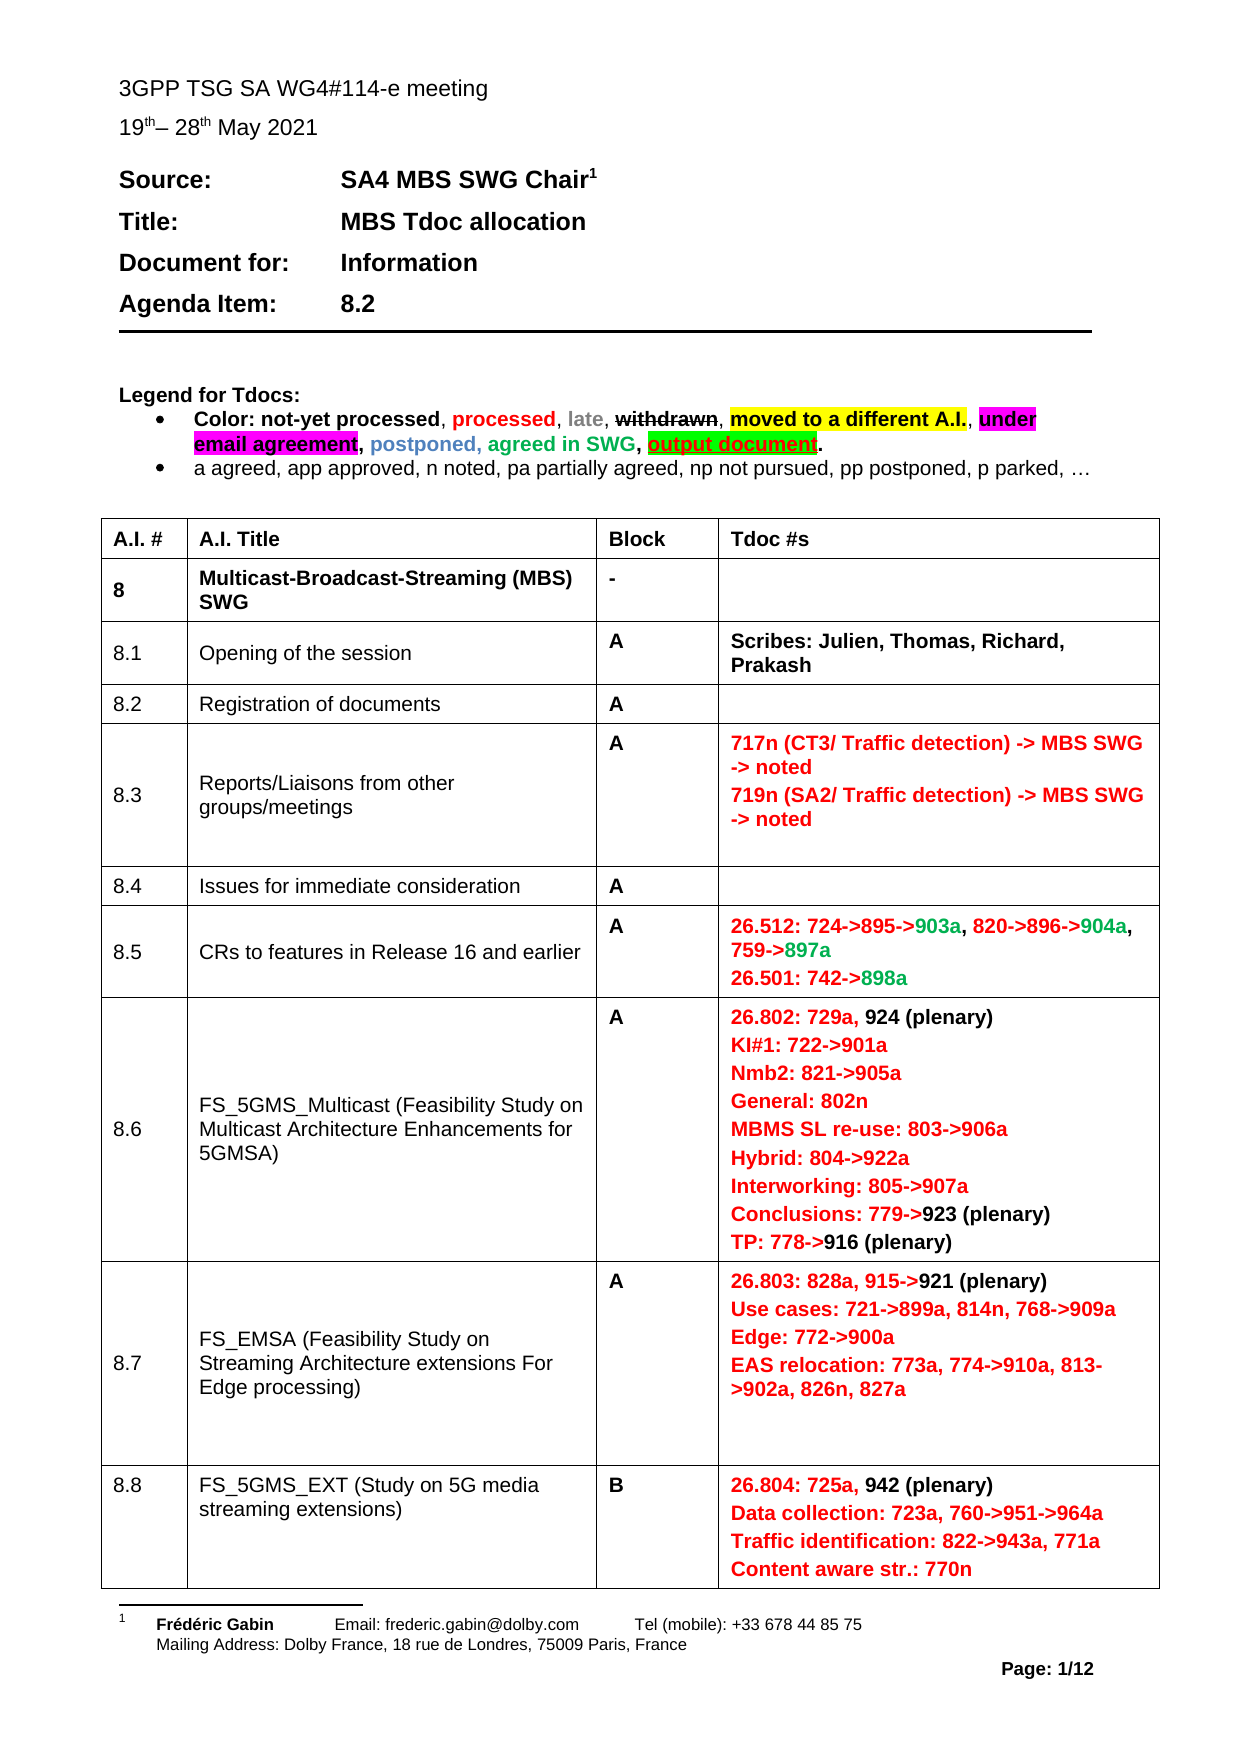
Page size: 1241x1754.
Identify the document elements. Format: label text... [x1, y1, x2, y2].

table_cell [719, 685, 1159, 723]
table_cell Reports/Liaisons from other groups/meetings [188, 724, 596, 866]
table_cell A [597, 685, 718, 723]
table_header Block [597, 519, 718, 557]
table_cell A [597, 1262, 718, 1464]
list Color: not-yet processed, processed, late, withdrawn, moved to a different A.I., under email agreement, postponed, agreed in SWG, output document. [817, 407, 1092, 455]
table_cell B [597, 1466, 718, 1588]
table_cell Opening of the session [188, 622, 596, 684]
text Source: SA4 MBS SWG Chair [119, 165, 1092, 194]
table_header Tdoc #s [719, 519, 1159, 557]
table_cell Scribes: Julien, Thomas, Richard, Prakash [719, 622, 1159, 684]
table_cell A [597, 906, 718, 997]
list a agreed, app approved, n noted, pa partially agreed, np not pursued, pp postponed, p parked, … [156, 455, 1092, 479]
table_header A.I. Title [188, 519, 596, 557]
table_cell 8.5 [102, 906, 187, 997]
table_cell FS_EMSA (Feasibility Study on Streaming Architecture extensions For Edge processing) [188, 1262, 596, 1464]
subtitle Agenda Item: 8.2 [119, 289, 1092, 318]
table_cell Issues for immediate consideration [188, 867, 596, 905]
table_cell FS_5GMS_Multicast (Feasibility Study on Multicast Architecture Enhancements for 5GMSA) [188, 998, 596, 1261]
table_cell A [597, 867, 718, 905]
list Color: not-yet processed, processed, late, withdrawn, moved to a different A.I., under email agreement, postponed, agreed in SWG, output document. [156, 407, 730, 455]
table_cell 26.803: 828a, 915->921 (plenary) Use cases: 721->899a, 814n, 768->909a Edge: 772->900a EAS relocation: 773a, 774->910a, 813->902a, 826n, 827a [719, 1262, 1159, 1464]
table_cell 26.512: 724->895->903a, 820->896->904a, 759->897a 26.501: 742->898a [719, 906, 1159, 997]
table_cell A [597, 622, 718, 684]
table_cell A [597, 998, 718, 1261]
table_cell 8.3 [102, 724, 187, 866]
table_cell 8 [102, 559, 187, 621]
table_cell A [597, 724, 718, 866]
table_cell [719, 867, 1159, 905]
table_cell 8.7 [102, 1262, 187, 1464]
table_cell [188, 1466, 596, 1588]
table_cell CRs to features in Release 16 and earlier [188, 906, 596, 997]
text Legend for Tdocs: [119, 383, 1092, 407]
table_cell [719, 1466, 1159, 1588]
table_cell [719, 559, 1159, 621]
table_cell 8.1 [102, 622, 187, 684]
table_cell Multicast-Broadcast-Streaming (MBS) SWG [188, 559, 596, 621]
table_cell - [597, 559, 718, 621]
table_header A.I. # [102, 519, 187, 557]
text Title: MBS Tdoc allocation [119, 206, 1092, 235]
subtitle Document for: Information [119, 248, 1092, 276]
table_cell 717n (CT3/ Traffic detection) -> MBS SWG -> noted 719n (SA2/ Traffic detection) -> MBS SWG -> noted [719, 724, 1159, 866]
table_cell 8.2 [102, 685, 187, 723]
table_cell 26.802: 729a, 924 (plenary) KI#1: 722->901a Nmb2: 821->905a General: 802n MBMS SL re-use: 803->906a Hybrid: 804->922a Interworking: 805->907a Conclusions: 779->923 (plenary) TP: 778->916 (plenary) [719, 998, 1159, 1261]
table_cell Registration of documents [188, 685, 596, 723]
table_cell 8.4 [102, 867, 187, 905]
table_cell 8.8 [102, 1466, 187, 1588]
table_cell 8.6 [102, 998, 187, 1261]
